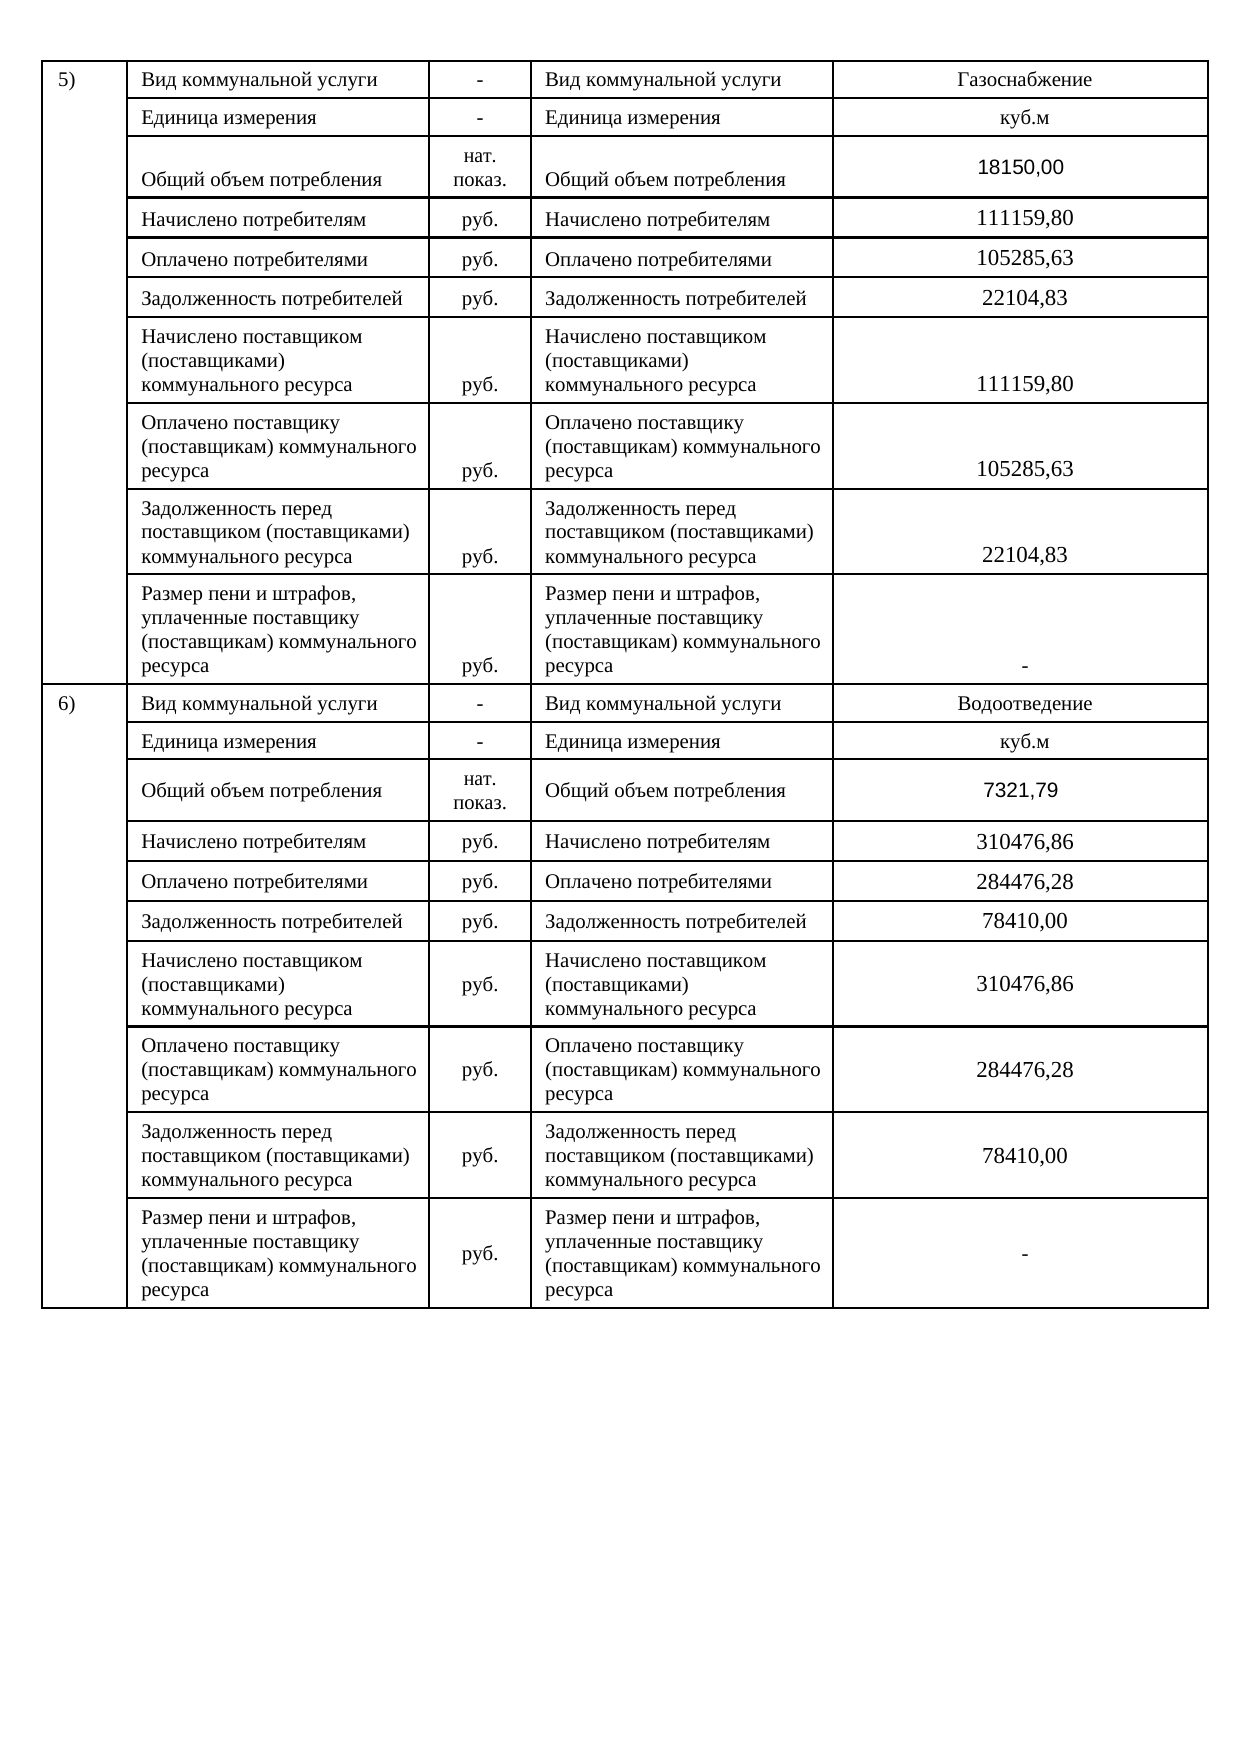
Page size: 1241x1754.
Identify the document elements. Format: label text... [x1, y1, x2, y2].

table_cell Вид коммунальной услуги [128, 685, 428, 721]
table_cell Единица измерения [532, 723, 832, 758]
table_cell Задолженность перед поставщиком (поставщиками) коммунального ресурса [128, 490, 428, 573]
table_cell Оплачено потребителями [128, 862, 428, 900]
table_cell Задолженность перед поставщиком (поставщиками) коммунального ресурса [128, 1113, 428, 1197]
table_cell Задолженность потребителей [532, 278, 832, 316]
table_cell 22104,83 [834, 278, 1207, 316]
table_cell нат. показ. [430, 760, 530, 820]
table_cell 310476,86 [834, 822, 1207, 860]
table_cell Общий объем потребления [532, 760, 832, 820]
table_cell Задолженность перед поставщиком (поставщиками) коммунального ресурса [532, 490, 832, 573]
table_cell 310476,86 [834, 942, 1207, 1025]
table_cell Начислено поставщиком (поставщиками) коммунального ресурса [128, 318, 428, 402]
table_cell - [834, 575, 1207, 683]
table_cell Начислено потребителям [128, 199, 428, 236]
table_cell 78410,00 [834, 1113, 1207, 1197]
table_cell Оплачено потребителями [128, 239, 428, 276]
table_cell Задолженность перед поставщиком (поставщиками) коммунального ресурса [532, 1113, 832, 1197]
table_cell руб. [430, 822, 530, 860]
table_cell 7321,79 [834, 760, 1207, 820]
table_cell руб. [430, 1113, 530, 1197]
table_cell - [430, 723, 530, 758]
table_cell Размер пени и штрафов, уплаченные поставщику (поставщикам) коммунального ресурса [532, 1199, 832, 1307]
table_cell - [430, 99, 530, 135]
table_cell Размер пени и штрафов, уплаченные поставщику (поставщикам) коммунального ресурса [128, 575, 428, 683]
table_cell 111159,80 [834, 199, 1207, 236]
table_cell руб. [430, 404, 530, 488]
table_cell 105285,63 [834, 239, 1207, 276]
table_header Вид коммунальной услуги [532, 62, 832, 97]
table_cell руб. [430, 902, 530, 940]
table_cell Начислено потребителям [532, 822, 832, 860]
table_header - [430, 62, 530, 97]
table_cell - [834, 1199, 1207, 1307]
table_cell Задолженность потребителей [128, 278, 428, 316]
table_cell 6) [43, 685, 126, 1307]
table_cell Начислено потребителям [532, 199, 832, 236]
table_cell Задолженность потребителей [128, 902, 428, 940]
table_cell 18150,00 [834, 137, 1207, 196]
table_cell - [430, 685, 530, 721]
table_cell Единица измерения [532, 99, 832, 135]
table_cell 22104,83 [834, 490, 1207, 573]
table_cell руб. [430, 1028, 530, 1111]
table_cell Оплачено поставщику (поставщикам) коммунального ресурса [532, 1028, 832, 1111]
table_cell Оплачено поставщику (поставщикам) коммунального ресурса [128, 404, 428, 488]
table_cell Общий объем потребления [128, 137, 428, 196]
table_cell Единица измерения [128, 99, 428, 135]
table_cell Начислено поставщиком (поставщиками) коммунального ресурса [532, 942, 832, 1025]
table_cell куб.м [834, 99, 1207, 135]
table_cell куб.м [834, 723, 1207, 758]
table_cell Начислено поставщиком (поставщиками) коммунального ресурса [128, 942, 428, 1025]
table_cell руб. [430, 862, 530, 900]
table_cell руб. [430, 278, 530, 316]
table_cell Задолженность потребителей [532, 902, 832, 940]
table_cell Размер пени и штрафов, уплаченные поставщику (поставщикам) коммунального ресурса [128, 1199, 428, 1307]
table_cell руб. [430, 239, 530, 276]
table_cell нат. показ. [430, 137, 530, 196]
table_cell руб. [430, 318, 530, 402]
table_cell 105285,63 [834, 404, 1207, 488]
table_cell руб. [430, 1199, 530, 1307]
table_cell Оплачено потребителями [532, 239, 832, 276]
table_cell Начислено поставщиком (поставщиками) коммунального ресурса [532, 318, 832, 402]
table_header Вид коммунальной услуги [128, 62, 428, 97]
table_cell Размер пени и штрафов, уплаченные поставщику (поставщикам) коммунального ресурса [532, 575, 832, 683]
table_header 5) [43, 62, 126, 683]
table_cell Оплачено потребителями [532, 862, 832, 900]
table_cell Оплачено поставщику (поставщикам) коммунального ресурса [532, 404, 832, 488]
table_cell руб. [430, 199, 530, 236]
table_cell Водоотведение [834, 685, 1207, 721]
table_cell 78410,00 [834, 902, 1207, 940]
table_cell Единица измерения [128, 723, 428, 758]
table_cell Начислено потребителям [128, 822, 428, 860]
table_cell руб. [430, 575, 530, 683]
table_cell 284476,28 [834, 1028, 1207, 1111]
table_cell руб. [430, 942, 530, 1025]
table_cell Общий объем потребления [128, 760, 428, 820]
table_cell 284476,28 [834, 862, 1207, 900]
table_cell Общий объем потребления [532, 137, 832, 196]
table_header Газоснабжение [834, 62, 1207, 97]
table_cell Оплачено поставщику (поставщикам) коммунального ресурса [128, 1028, 428, 1111]
table_cell руб. [430, 490, 530, 573]
table_cell Вид коммунальной услуги [532, 685, 832, 721]
table_cell 111159,80 [834, 318, 1207, 402]
